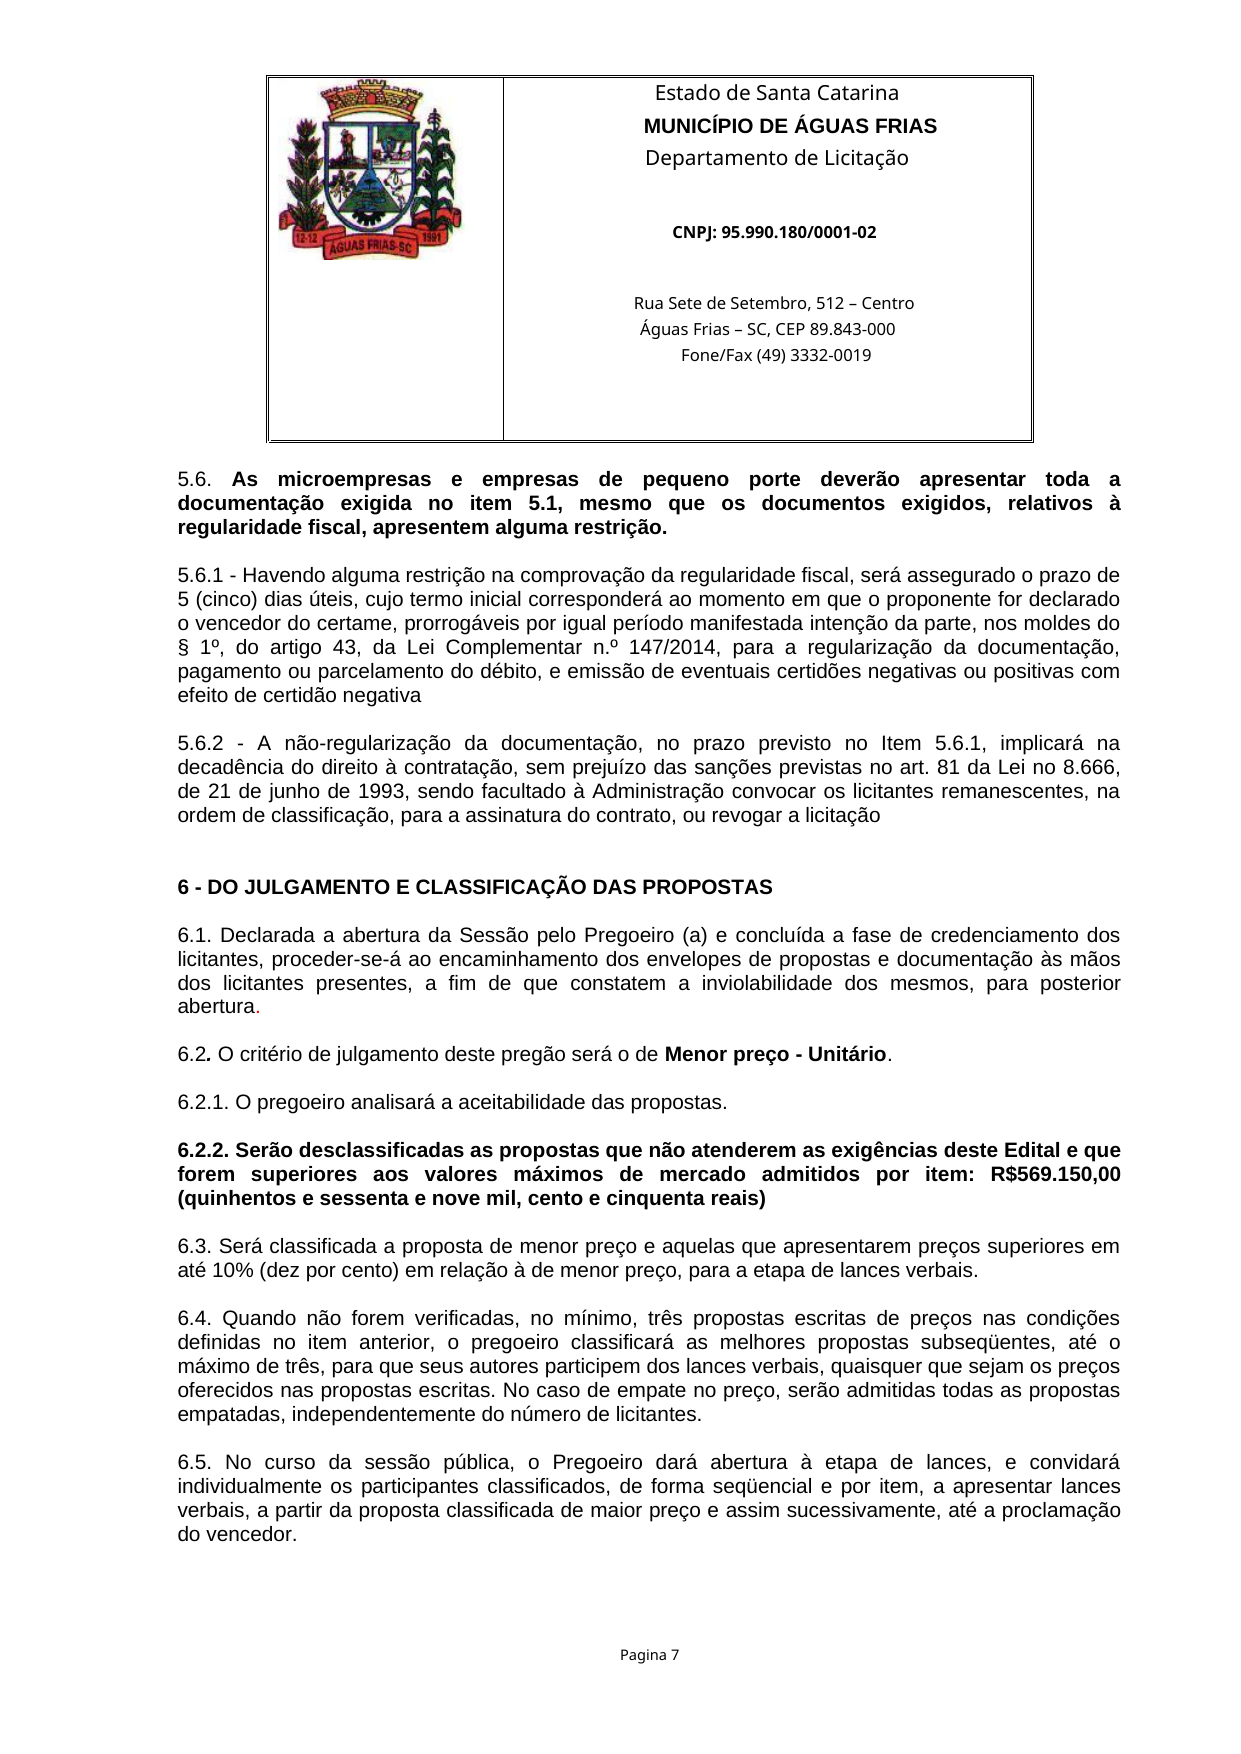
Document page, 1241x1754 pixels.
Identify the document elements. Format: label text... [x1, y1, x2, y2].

text 6.1. Declarada a abertura da Sessão pelo Pregoeiro (a) e concluída a fase de credenciamento dos licitantes, proceder-se-á ao encaminhamento dos envelopes de propostas e documentação às mãos dos licitantes presentes, a fim de que constatem a inviolabilidade dos mesmos, para posterior abertura. [177, 922, 1122, 1018]
text 5.6.2 - A não-regularização da documentação, no prazo previsto no Item 5.6.1, implicará na decadência do direito à contratação, sem prejuízo das sanções previstas no art. 81 da Lei no 8.666, de 21 de junho de 1993, sendo facultado à Administração convocar os licitantes remanescentes, na ordem de classificação, para a assinatura do contrato, ou revogar a licitação [177, 731, 1122, 827]
text 6.2.1. O pregoeiro analisará a aceitabilidade das propostas. [177, 1090, 1122, 1114]
text 6.3. Será classificada a proposta de menor preço e aquelas que apresentarem preços superiores em até 10% (dez por cento) em relação à de menor preço, para a etapa de lances verbais. [177, 1234, 1122, 1282]
text 5.6.1 - Havendo alguma restrição na comprovação da regularidade fiscal, será assegurado o prazo de 5 (cinco) dias úteis, cujo termo inicial corresponderá ao momento em que o proponente for declarado o vencedor do certame, prorrogáveis por igual período manifestada intenção da parte, nos moldes do § 1º, do artigo 43, da Lei Complementar n.º 147/2014, para a regularização da documentação, pagamento ou parcelamento do débito, e emissão de eventuais certidões negativas ou positivas com efeito de certidão negativa [177, 563, 1122, 707]
text 5.6. As microempresas e empresas de pequeno porte deverão apresentar toda a documentação exigida no item 5.1, mesmo que os documentos exigidos, relativos à regularidade fiscal, apresentem alguma restrição. [177, 467, 1122, 539]
picture [278, 78, 465, 260]
text 6.2. O critério de julgamento deste pregão será o de Menor preço - Unitário. [177, 1042, 1122, 1066]
text 6 - DO JULGAMENTO E CLASSIFICAÇÃO DAS PROPOSTAS [177, 874, 1122, 898]
text 6.4. Quando não forem verificadas, no mínimo, três propostas escritas de preços nas condições definidas no item anterior, o pregoeiro classificará as melhores propostas subseqüentes, até o máximo de três, para que seus autores participem dos lances verbais, quaisquer que sejam os preços oferecidos nas propostas escritas. No caso de empate no preço, serão admitidas todas as propostas empatadas, independentemente do número de licitantes. [177, 1306, 1122, 1426]
text 6.2.2. Serão desclassificadas as propostas que não atenderem as exigências deste Edital e que forem superiores aos valores máximos de mercado admitidos por item: R$569.150,00 (quinhentos e sessenta e nove mil, cento e cinquenta reais) [177, 1138, 1122, 1210]
text 6.5. No curso da sessão pública, o Pregoeiro dará abertura à etapa de lances, e convidará individualmente os participantes classificados, de forma seqüencial e por item, a apresentar lances verbais, a partir da proposta classificada de maior preço e assim sucessivamente, até a proclamação do vencedor. [177, 1450, 1122, 1546]
